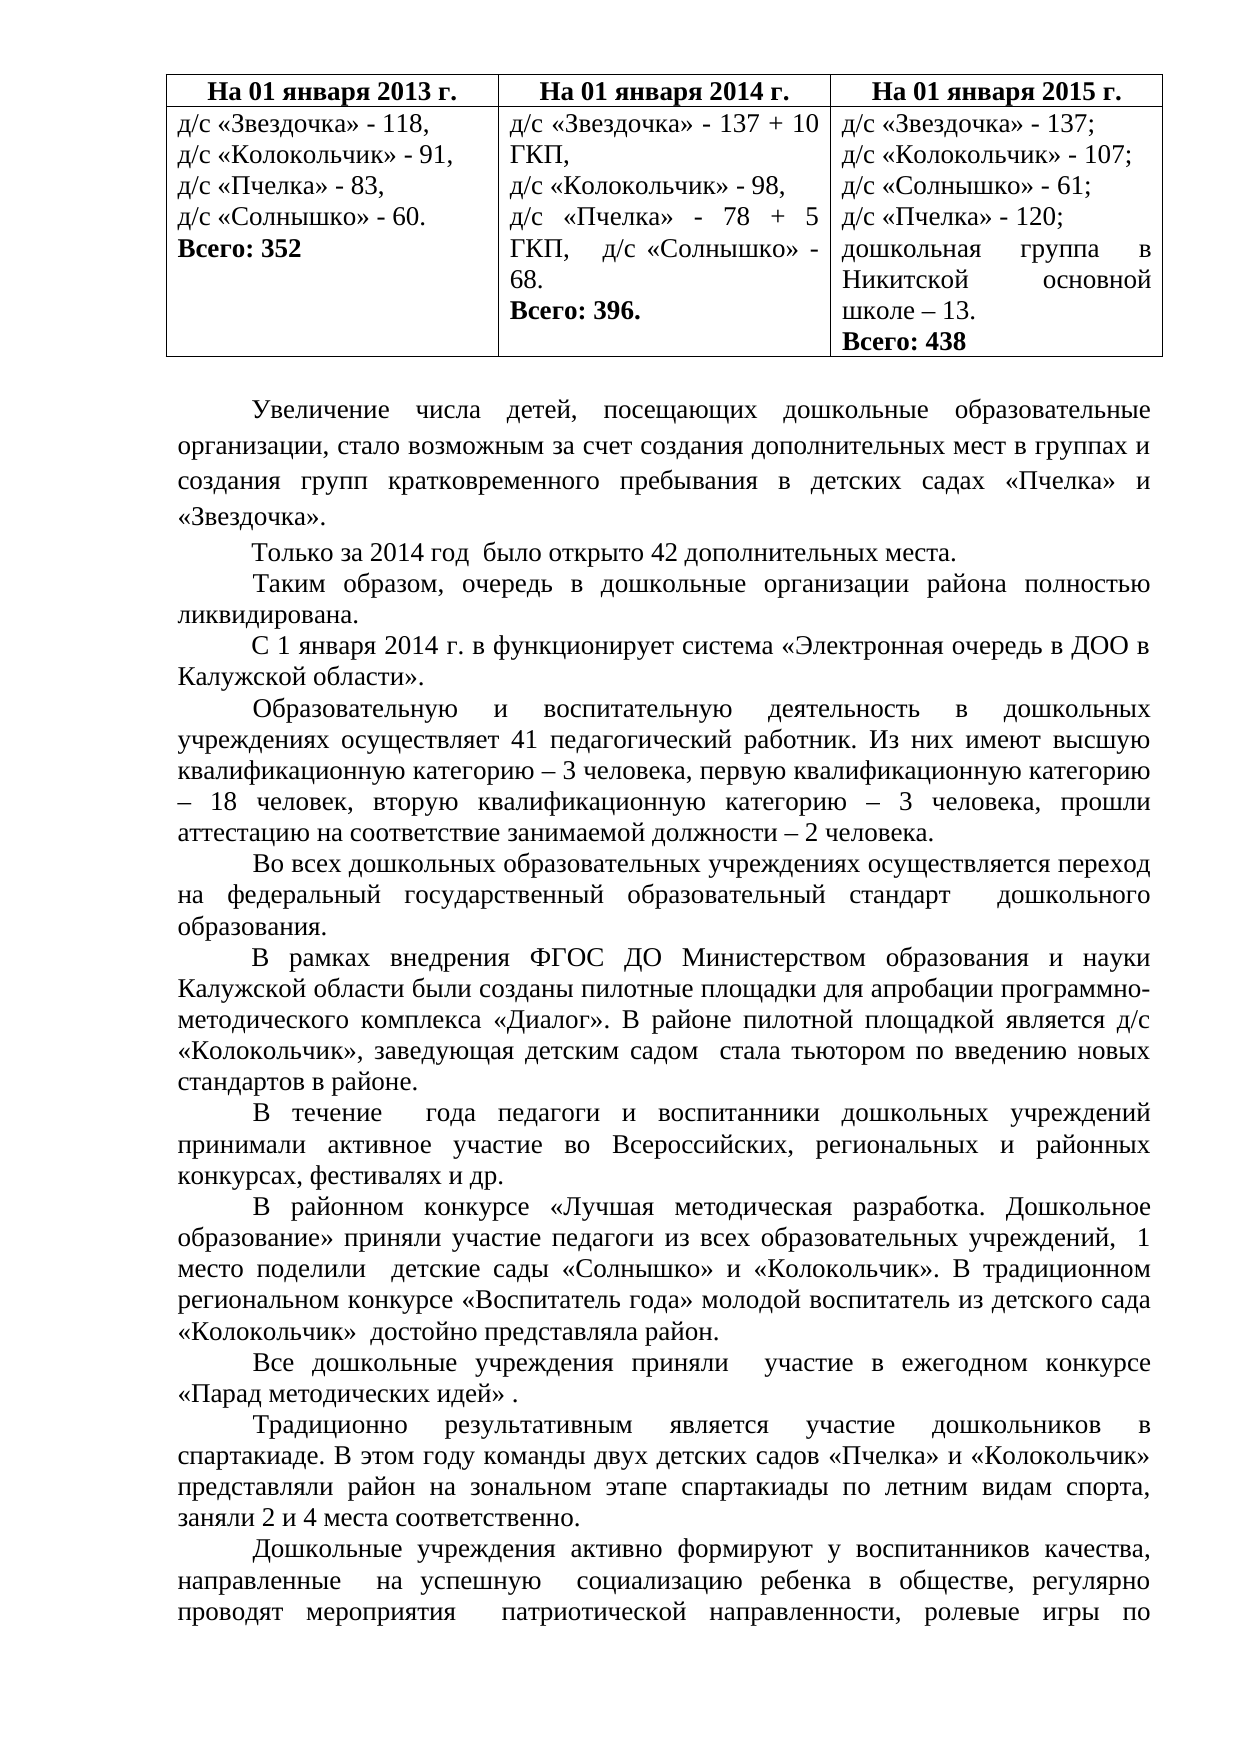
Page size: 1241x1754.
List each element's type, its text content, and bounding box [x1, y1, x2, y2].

text Во всех дошкольных образовательных учреждениях осуществляется переход на федеральный государственный образовательный стандарт дошкольного образования. [177, 847, 1152, 941]
text Традиционно результативным является участие дошкольников в спартакиаде. В этом году команды двух детских садов «Пчелка» и «Колокольчик» представляли район на зональном этапе спартакиады по летним видам спорта, заняли 2 и 4 места соответственно. [177, 1408, 1152, 1533]
table_header На 01 января 2013 г. [167, 75, 498, 106]
text Только за 2014 год было открыто 42 дополнительных места. [177, 536, 1152, 567]
table_header На 01 января 2015 г. [831, 75, 1162, 106]
text Все дошкольные учреждения приняли участие в ежегодном конкурсе «Парад методических идей» . [177, 1346, 1152, 1408]
text Образовательную и воспитательную деятельность в дошкольных учреждениях осуществляет 41 педагогический работник. Из них имеют высшую квалификационную категорию – 3 человека, первую квалификационную категорию – 18 человек, вторую квалификационную категорию – 3 человека, прошли аттестацию на соответствие занимаемой должности – 2 человека. [177, 692, 1152, 847]
text Таким образом, очередь в дошкольные организации района полностью ликвидирована. [177, 567, 1152, 629]
table_header На 01 января 2014 г. [499, 75, 830, 106]
text В течение года педагоги и воспитанники дошкольных учреждений принимали активное участие во Всероссийских, региональных и районных конкурсах, фестивалях и др. [177, 1097, 1152, 1190]
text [177, 1533, 1152, 1626]
text С 1 января 2014 г. в функционирует система «Электронная очередь в ДОО в Калужской области». [177, 629, 1152, 692]
text Увеличение числа детей, посещающих дошкольные образовательные организации, стало возможным за счет создания дополнительных мест в группах и создания групп кратковременного пребывания в детских садах «Пчелка» и «Звездочка». [177, 393, 1152, 531]
table_cell д/с «Звездочка» - 118, д/с «Колокольчик» - 91, д/с «Пчелка» - 83, д/с «Солнышко» - 60. Всего: 352 [167, 107, 498, 356]
table_cell д/с «Звездочка» - 137 + 10 ГКП, д/с «Колокольчик» - 98, д/с «Пчелка» - 78 + 5 ГКП, д/с «Солнышко» - 68. Всего: 396. [499, 107, 830, 356]
text В рамках внедрения ФГОС ДО Министерством образования и науки Калужской области были созданы пилотные площадки для апробации программно-методического комплекса «Диалог». В районе пилотной площадкой является д/с «Колокольчик», заведующая детским садом стала тьютором по введению новых стандартов в районе. [177, 941, 1152, 1097]
table_cell д/с «Звездочка» - 137; д/с «Колокольчик» - 107; д/с «Солнышко» - 61; д/с «Пчелка» - 120; дошкольная группа в Никитской основной школе – 13. Всего: 438 [831, 107, 1162, 356]
text В районном конкурсе «Лучшая методическая разработка. Дошкольное образование» приняли участие педагоги из всех образовательных учреждений, 1 место поделили детские сады «Солнышко» и «Колокольчик». В традиционном региональном конкурсе «Воспитатель года» молодой воспитатель из детского сада «Колокольчик» достойно представляла район. [177, 1190, 1152, 1346]
